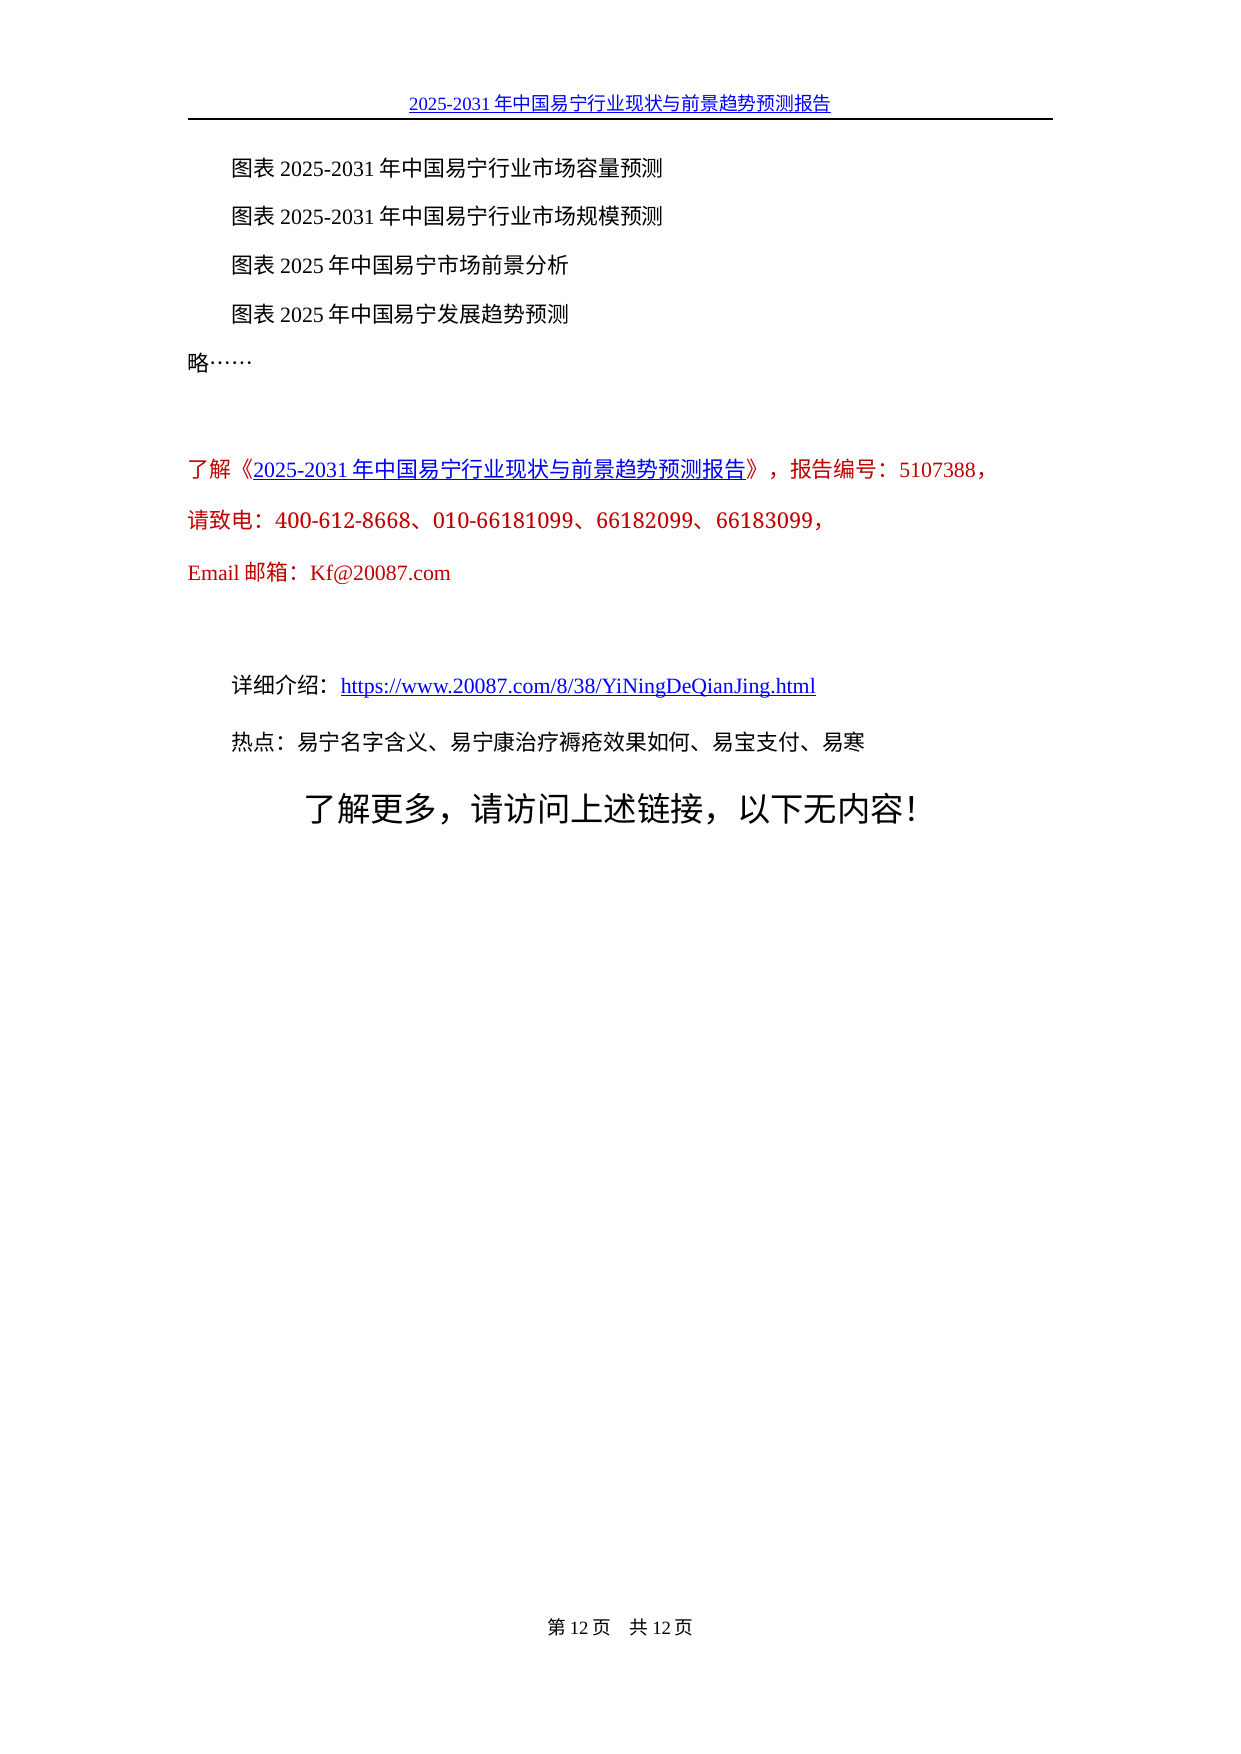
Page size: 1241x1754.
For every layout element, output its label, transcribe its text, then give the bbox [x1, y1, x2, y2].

text 热点：易宁名字含义、易宁康治疗褥疮效果如何、易宝支付、易寒 [187, 724, 1053, 757]
title 了解更多，请访问上述链接，以下无内容！ [187, 774, 1053, 839]
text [187, 150, 1053, 378]
text 详细介绍：https://www.20087.com/8/38/YiNingDeQianJing.html [187, 668, 1053, 700]
text 了解《2025-2031年中国易宁行业现状与前景趋势预测报告》，报告编号：5107388， [187, 452, 1053, 484]
text Email邮箱：Kf@20087.com [187, 555, 1053, 587]
text 请致电：400-612-8668、010-66181099、66182099、66183099， [187, 503, 1053, 536]
